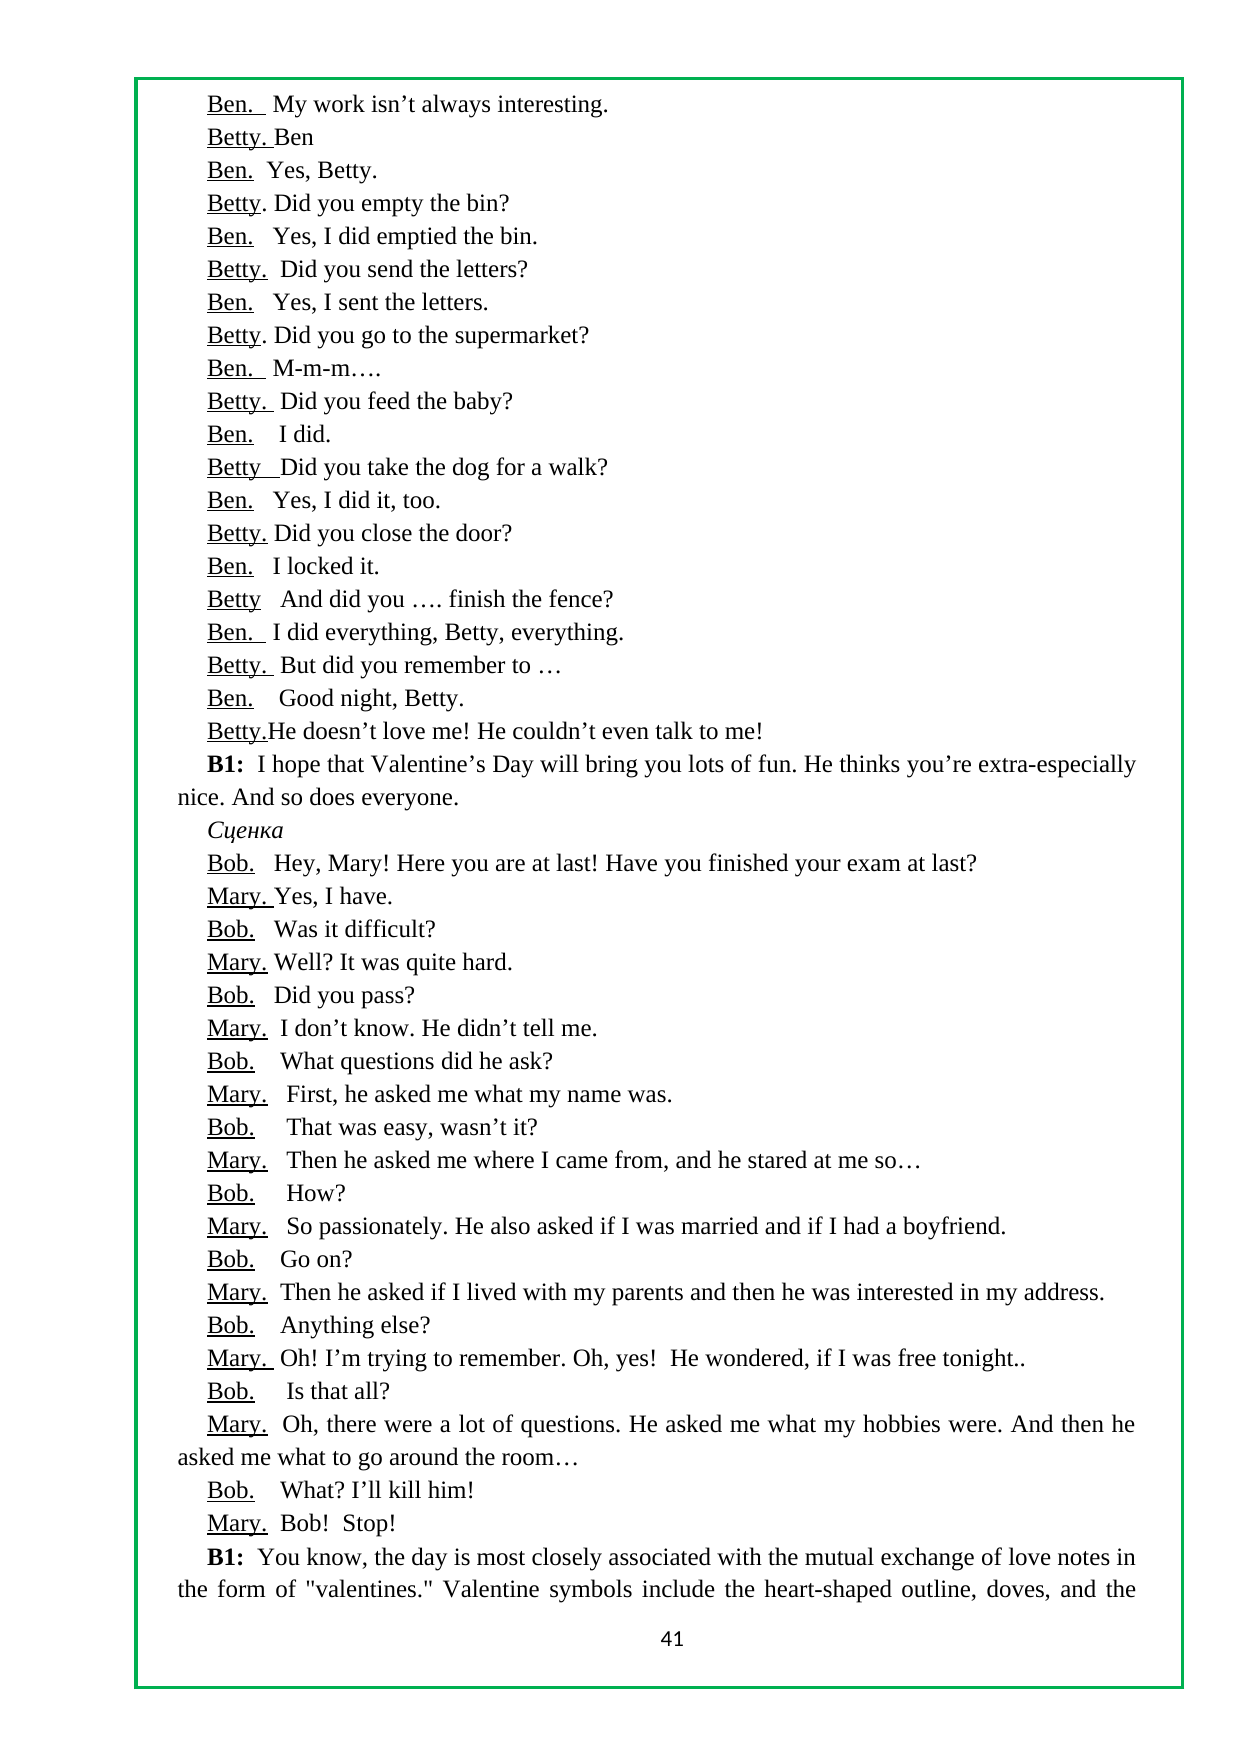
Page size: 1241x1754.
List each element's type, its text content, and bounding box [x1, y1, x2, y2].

text Ben. I did. [177, 419, 1137, 448]
text Mary. Oh! I’m trying to remember. Oh, yes! He wondered, if I was free tonight.. [177, 1343, 1137, 1372]
text Betty. Ben [177, 122, 1137, 150]
text Ben. Yes, I did emptied the bin. [177, 221, 1137, 249]
text Ben. I did everything, Betty, everything. [177, 617, 1137, 646]
text Ben. Yes, I sent the letters. [177, 287, 1137, 316]
text Mary. Well? It was quite hard. [177, 947, 1137, 976]
text Bob. Go on? [177, 1244, 1137, 1273]
text Ben. My work isn’t always interesting. [177, 89, 1137, 117]
text Mary. So passionately. He also asked if I was married and if I had a boyfriend. [177, 1211, 1137, 1240]
text Betty. Did you empty the bin? [177, 188, 1137, 216]
text Сценка [177, 815, 1137, 844]
text Ben. Yes, I did it, too. [177, 485, 1137, 514]
text Bob. Was it difficult? [177, 914, 1137, 943]
text Mary. Then he asked if I lived with my parents and then he was interested in my address. [177, 1277, 1137, 1306]
text Bob. Anything else? [177, 1310, 1137, 1339]
text Bob. What? I’ll kill him! [177, 1476, 1137, 1504]
text Ben. Good night, Betty. [177, 683, 1137, 712]
text Mary. Then he asked me where I came from, and he stared at me so… [177, 1145, 1137, 1174]
text Mary. Oh, there were a lot of questions. He asked me what my hobbies were. And then he asked me what to go around the room… [177, 1409, 1137, 1471]
text Bob. Did you pass? [177, 980, 1137, 1009]
text Bob. Is that all? [177, 1376, 1137, 1405]
text Bob. Hey, Mary! Here you are at last! Have you finished your exam at last? [177, 848, 1137, 877]
text Betty.He doesn’t love me! He couldn’t even talk to me! [177, 716, 1137, 745]
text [177, 1542, 1137, 1603]
text Betty. Did you feed the baby? [177, 386, 1137, 414]
text Betty. But did you remember to … [177, 650, 1137, 679]
text Betty. Did you close the door? [177, 518, 1137, 547]
text Bob. That was easy, wasn’t it? [177, 1112, 1137, 1141]
text B1: I hope that Valentine’s Day will bring you lots of fun. He thinks you’re extra-especially nice. And so does everyone. [177, 749, 1137, 811]
text Betty. Did you go to the supermarket? [177, 320, 1137, 348]
text Betty And did you …. finish the fence? [177, 584, 1137, 613]
text Mary. Yes, I have. [177, 881, 1137, 910]
text Betty Did you take the dog for a walk? [177, 452, 1137, 481]
text Mary. Bob! Stop! [177, 1508, 1137, 1537]
text Mary. I don’t know. He didn’t tell me. [177, 1013, 1137, 1042]
text Bob. How? [177, 1178, 1137, 1207]
text Mary. First, he asked me what my name was. [177, 1079, 1137, 1108]
text Ben. Yes, Betty. [177, 155, 1137, 183]
text Ben. I locked it. [177, 551, 1137, 580]
text Betty. Did you send the letters? [177, 254, 1137, 282]
text Ben. M-m-m…. [177, 353, 1137, 382]
text Bob. What questions did he ask? [177, 1046, 1137, 1075]
